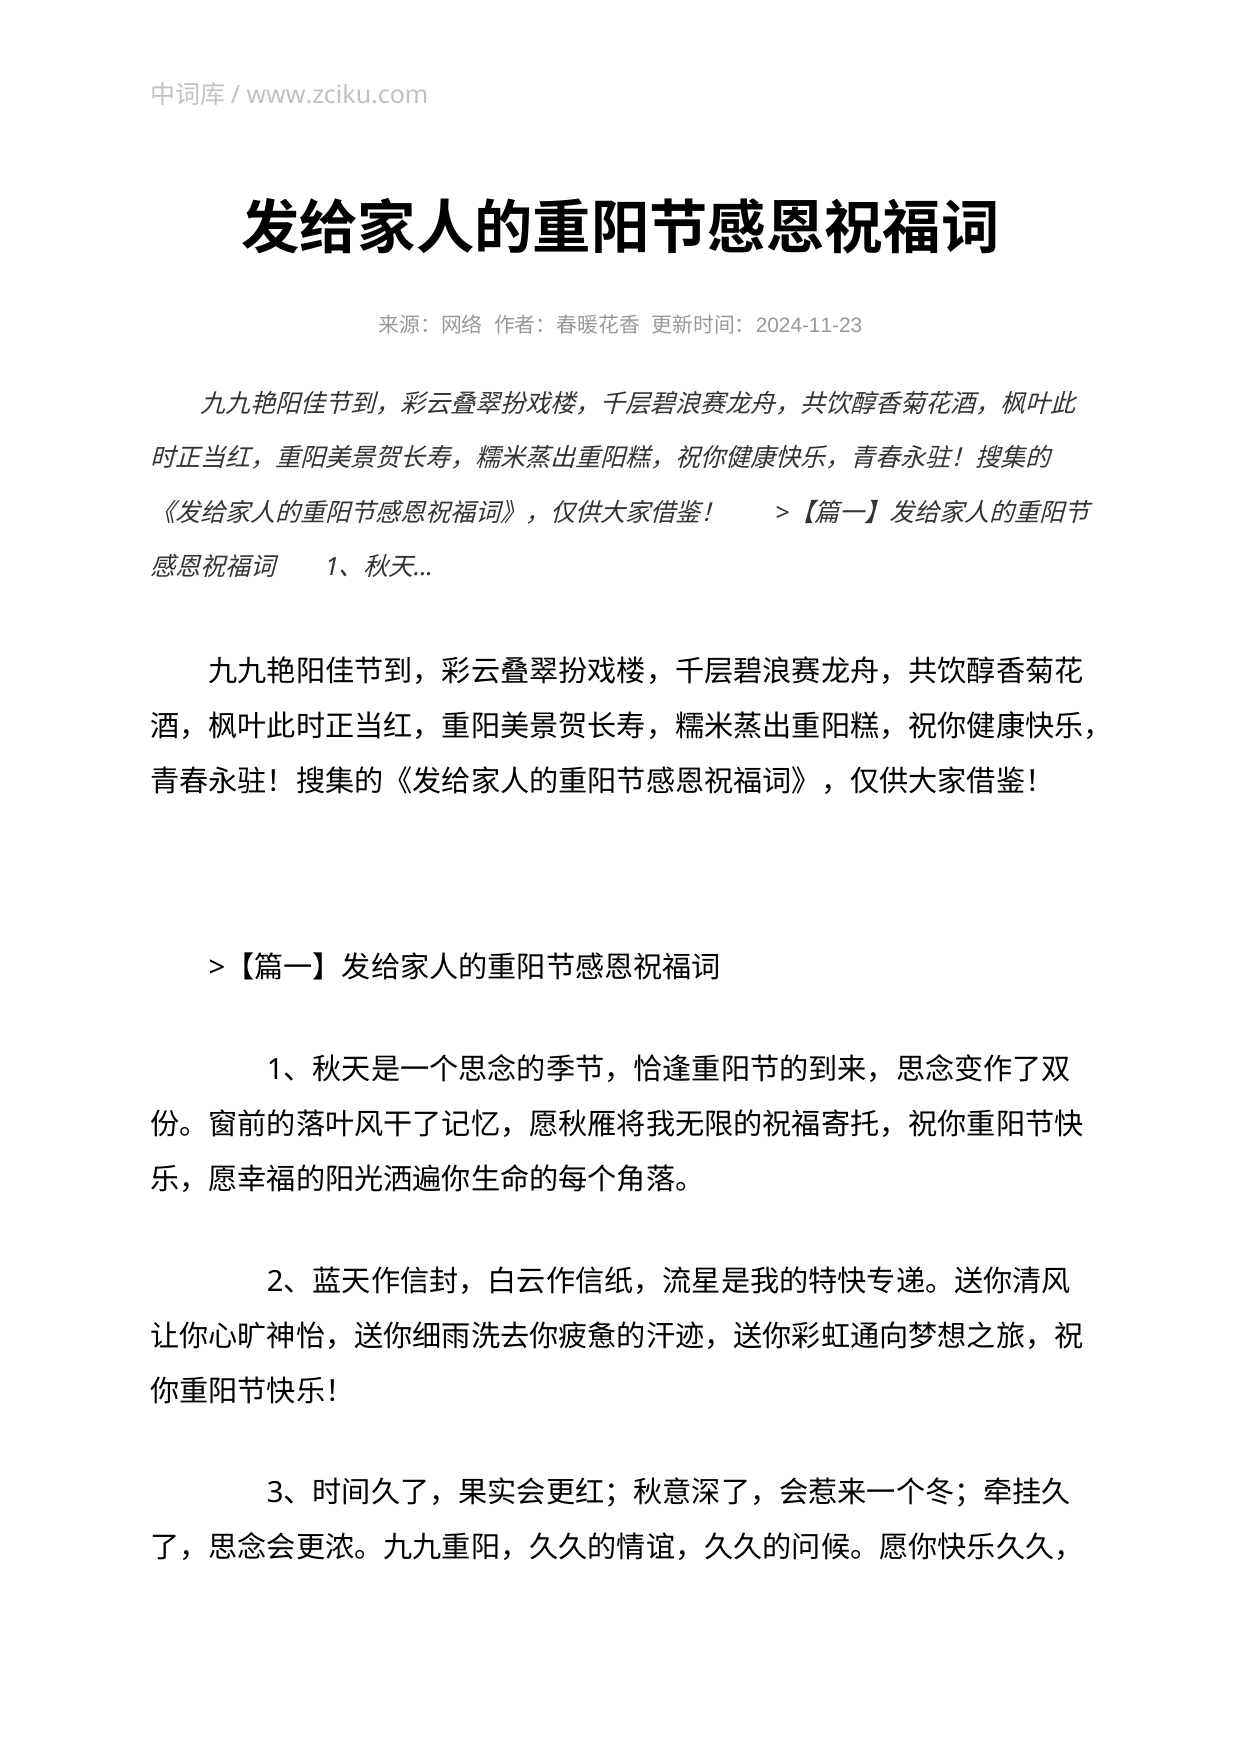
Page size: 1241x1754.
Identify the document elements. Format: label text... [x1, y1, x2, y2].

subtitle 发给家人的重阳节感恩祝福词 [150, 181, 1090, 266]
text >【篇一】发给家人的重阳节感恩祝福词 [150, 943, 1090, 986]
text 来源：网络 作者：春暖花香 更新时间：2024-11-23 [150, 313, 1090, 337]
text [150, 1469, 1090, 1566]
text 九九艳阳佳节到，彩云叠翠扮戏楼，千层碧浪赛龙舟，共饮醇香菊花酒，枫叶此时正当红，重阳美景贺长寿，糯米蒸出重阳糕，祝你健康快乐，青春永驻！搜集的《发给家人的重阳节感恩祝福词》，仅供大家借鉴！ >【篇一】发给家人的重阳节感恩祝福词 1、秋天... [150, 383, 1090, 583]
text 九九艳阳佳节到，彩云叠翠扮戏楼，千层碧浪赛龙舟，共饮醇香菊花酒，枫叶此时正当红，重阳美景贺长寿，糯米蒸出重阳糕，祝你健康快乐，青春永驻！搜集的《发给家人的重阳节感恩祝福词》，仅供大家借鉴！ [150, 648, 1090, 800]
text 1、秋天是一个思念的季节，恰逢重阳节的到来，思念变作了双份。窗前的落叶风干了记忆，愿秋雁将我无限的祝福寄托，祝你重阳节快乐，愿幸福的阳光洒遍你生命的每个角落。 [150, 1046, 1090, 1198]
text 2、蓝天作信封，白云作信纸，流星是我的特快专递。送你清风让你心旷神怡，送你细雨洗去你疲惫的汗迹，送你彩虹通向梦想之旅，祝你重阳节快乐！ [150, 1257, 1090, 1409]
